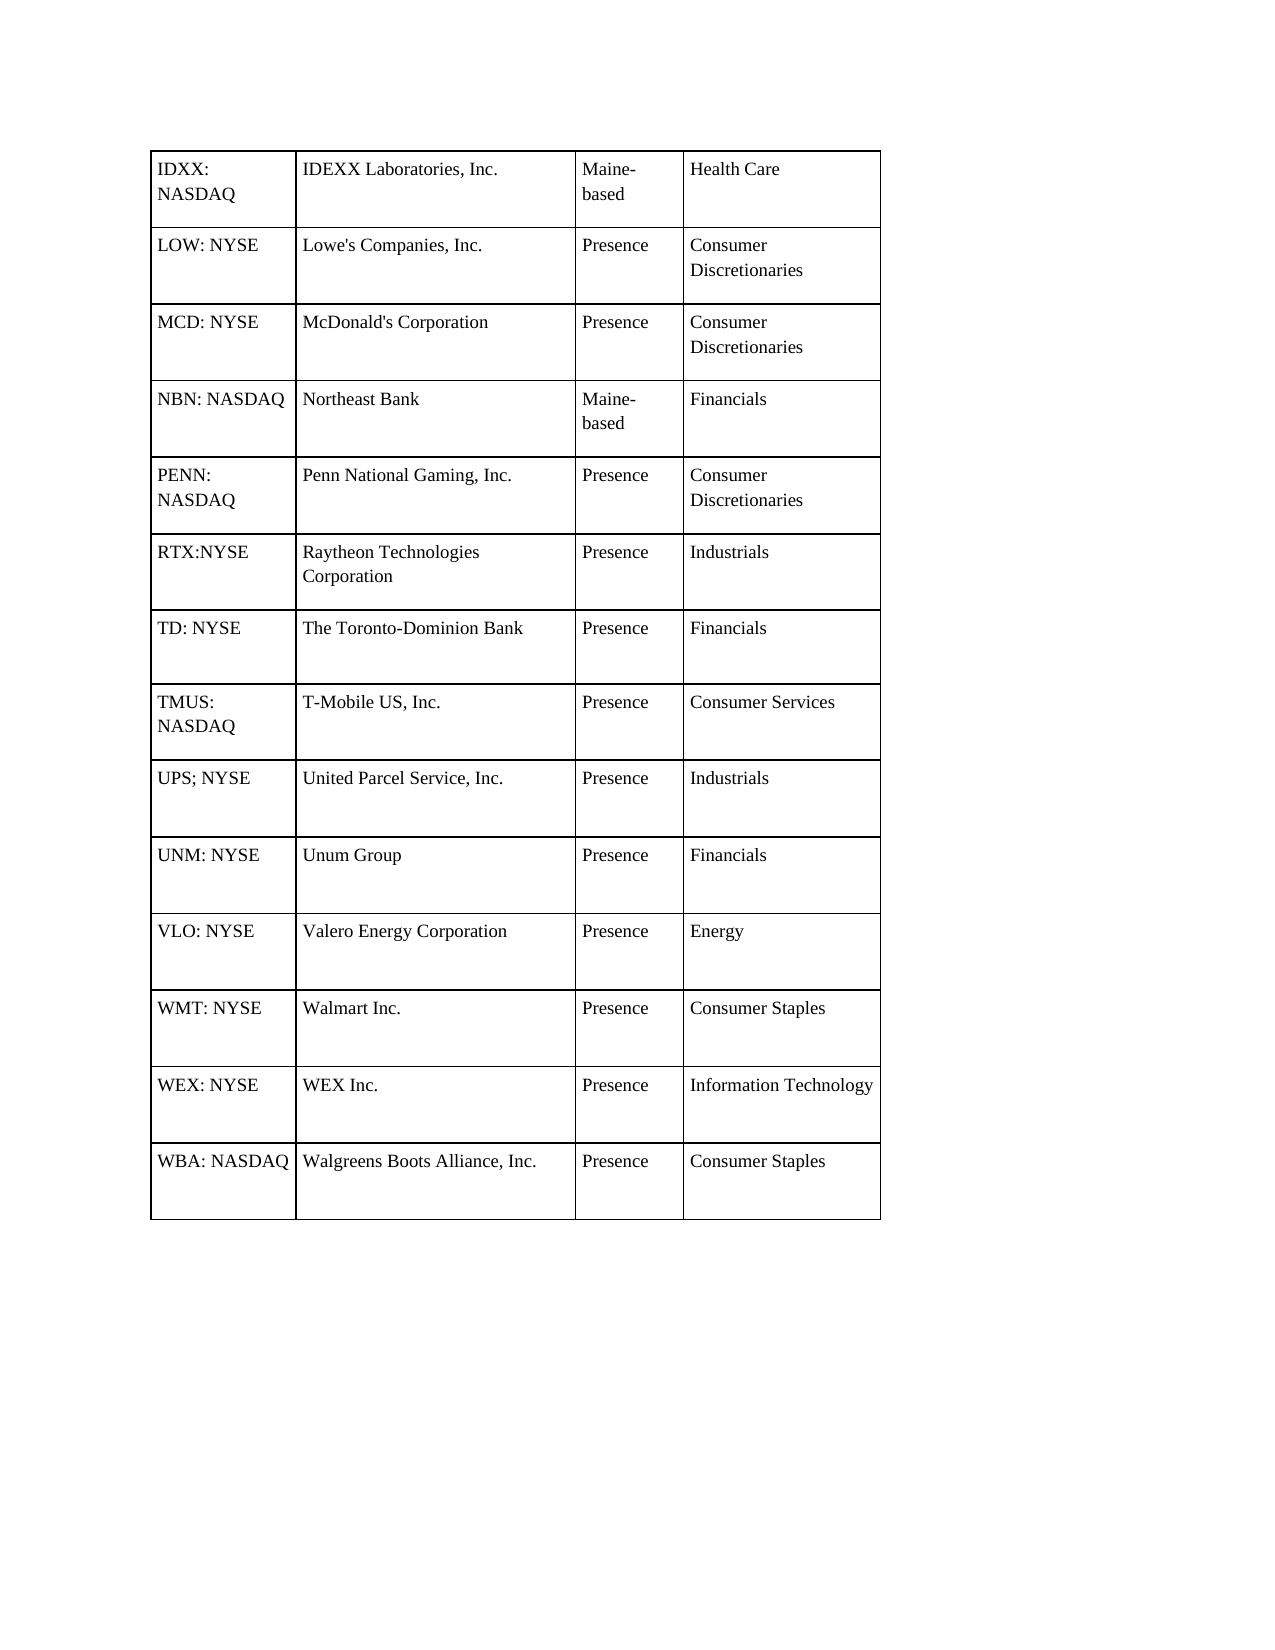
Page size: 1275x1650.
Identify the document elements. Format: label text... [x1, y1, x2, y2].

table_cell Penn National Gaming, Inc. [297, 458, 575, 533]
table_cell Presence [576, 305, 683, 380]
table_cell Presence [576, 458, 683, 533]
table_cell MCD: NYSE [152, 305, 295, 380]
table_cell Presence [576, 1067, 683, 1142]
table_cell The Toronto-Dominion Bank [297, 611, 575, 683]
table_cell Energy [684, 914, 880, 989]
table_cell Industrials [684, 761, 880, 836]
table_cell Financials [684, 611, 880, 683]
table_cell Maine-based [576, 152, 683, 227]
table_cell Consumer Discretionaries [684, 305, 880, 380]
table_cell WEX: NYSE [152, 1067, 295, 1142]
table_cell McDonald's Corporation [297, 305, 575, 380]
table_cell Presence [576, 914, 683, 989]
table_cell Consumer Staples [684, 1144, 880, 1219]
table_cell Unum Group [297, 838, 575, 912]
table_cell IDXX: NASDAQ [152, 152, 295, 227]
table_cell Walmart Inc. [297, 991, 575, 1066]
table_cell UPS; NYSE [152, 761, 295, 836]
table_cell Presence [576, 685, 683, 759]
table_cell VLO: NYSE [152, 914, 295, 989]
table_cell Financials [684, 381, 880, 456]
table_cell Presence [576, 611, 683, 683]
table_cell Industrials [684, 535, 880, 609]
table_cell RTX:NYSE [152, 535, 295, 609]
table_cell Presence [576, 991, 683, 1066]
table_cell WMT: NYSE [152, 991, 295, 1066]
table_cell Northeast Bank [297, 381, 575, 456]
table_cell United Parcel Service, Inc. [297, 761, 575, 836]
table_cell Raytheon Technologies Corporation [297, 535, 575, 609]
table_cell Presence [576, 228, 683, 303]
table_cell Presence [576, 761, 683, 836]
table_cell Financials [684, 838, 880, 912]
table_cell TMUS: NASDAQ [152, 685, 295, 759]
table_cell Presence [576, 535, 683, 609]
table_cell Valero Energy Corporation [297, 914, 575, 989]
table_cell WBA: NASDAQ [152, 1144, 295, 1219]
table_cell Lowe's Companies, Inc. [297, 228, 575, 303]
table_cell PENN: NASDAQ [152, 458, 295, 533]
table_cell Presence [576, 838, 683, 912]
table_cell Consumer Discretionaries [684, 228, 880, 303]
table_cell UNM: NYSE [152, 838, 295, 912]
table_cell Consumer Discretionaries [684, 458, 880, 533]
table_cell Health Care [684, 152, 880, 227]
table_cell Consumer Staples [684, 991, 880, 1066]
table_cell IDEXX Laboratories, Inc. [297, 152, 575, 227]
table_cell Maine-based [576, 381, 683, 456]
table_cell Consumer Services [684, 685, 880, 759]
table_cell T-Mobile US, Inc. [297, 685, 575, 759]
table_cell Presence [576, 1144, 683, 1219]
table_cell WEX Inc. [297, 1067, 575, 1142]
table_cell LOW: NYSE [152, 228, 295, 303]
table_cell Walgreens Boots Alliance, Inc. [297, 1144, 575, 1219]
table_cell TD: NYSE [152, 611, 295, 683]
table_cell NBN: NASDAQ [152, 381, 295, 456]
table_cell Information Technology [684, 1067, 880, 1142]
